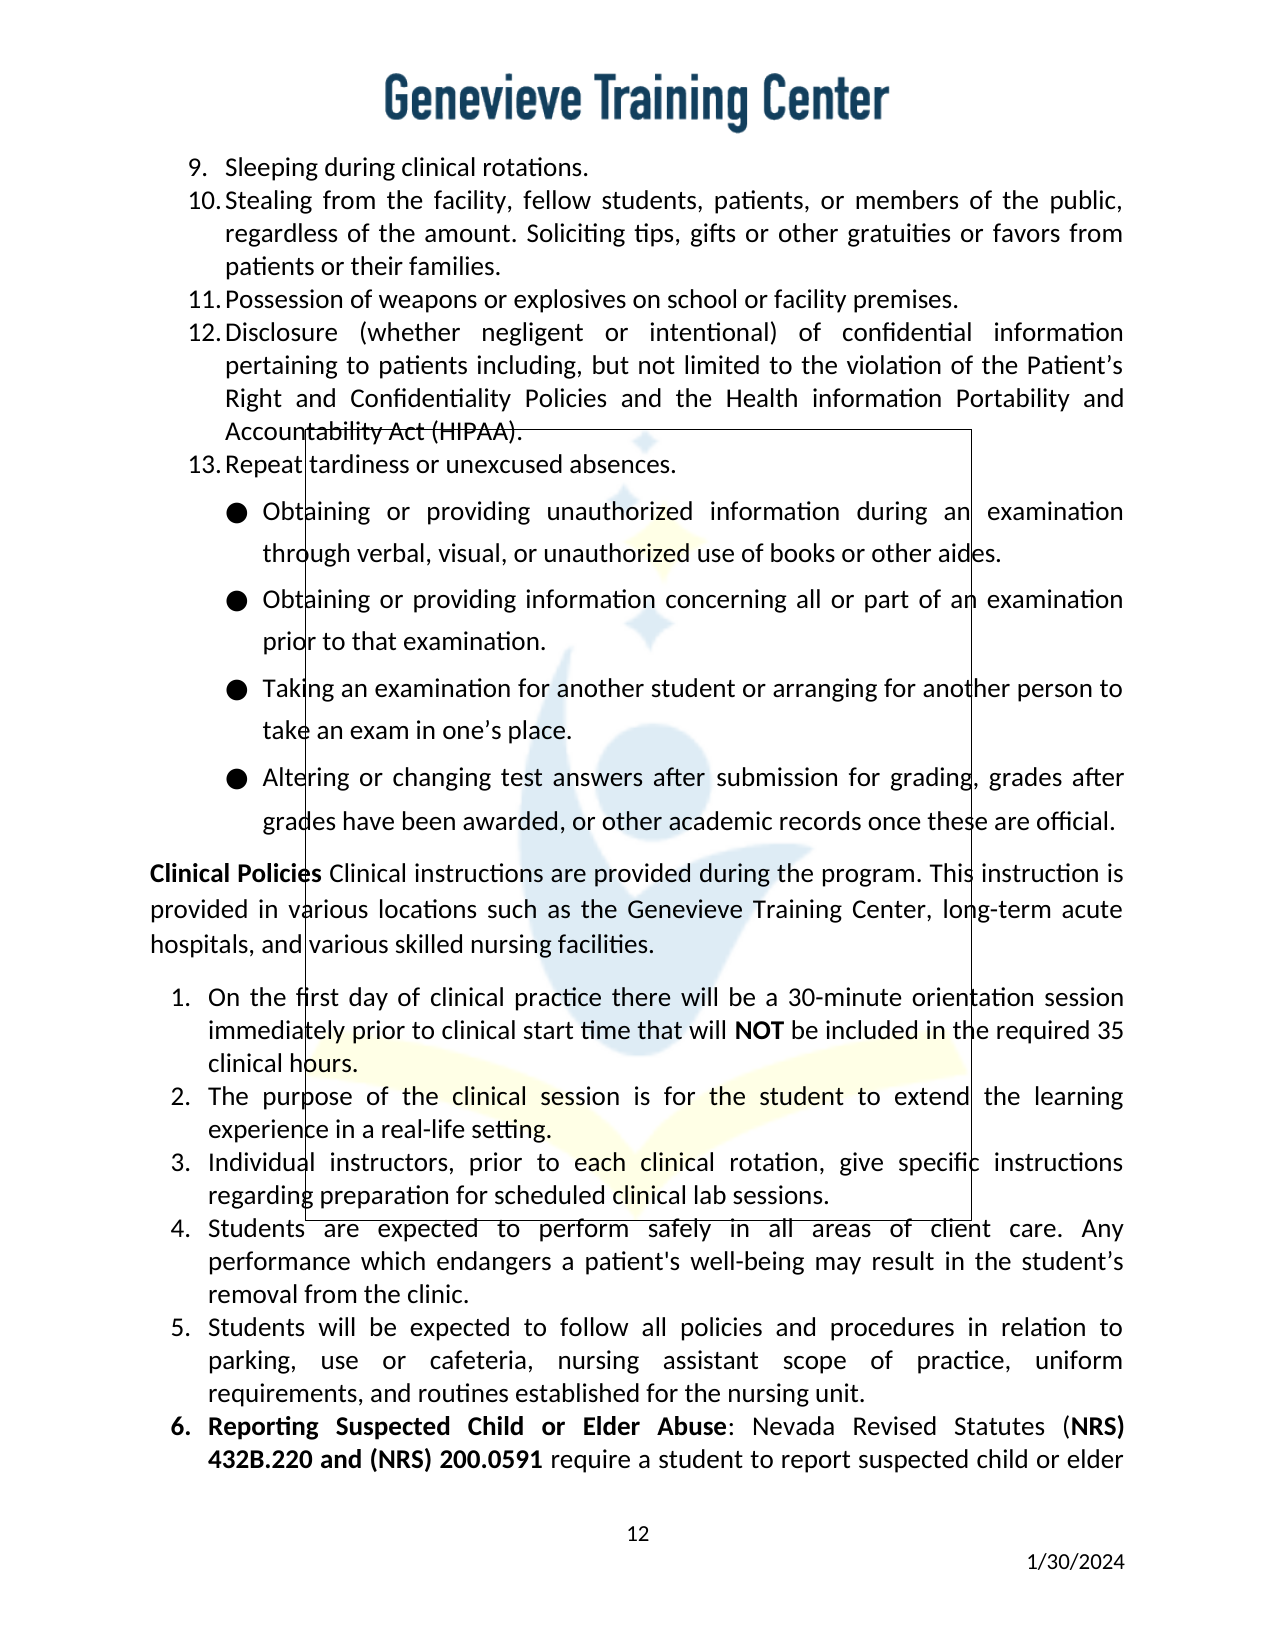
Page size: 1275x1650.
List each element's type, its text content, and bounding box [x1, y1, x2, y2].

list Obtaining or providing unauthorized information during an examination through verbal, visual, or unauthorized use of books or other aides. [225, 480, 1125, 569]
list Students are expected to perform safely in all areas of client care. Any performance which endangers a patient's well-being may result in the student’s removal from the clinic. [170, 1211, 1125, 1310]
list Obtaining or providing information concerning all or part of an examination prior to that examination. [225, 569, 1125, 657]
list Repeat tardiness or unexcused absences. [187, 447, 1125, 480]
list The purpose of the clinical session is for the student to extend the learning experience in a real-life setting. [170, 1079, 1125, 1145]
list Altering or changing test answers after submission for grading, grades after grades have been awarded, or other academic records once these are official. [225, 746, 1125, 837]
text Clinical Policies Clinical instructions are provided during the program. This instruction is provided in various locations such as the Genevieve Training Center, long-term acute hospitals, and various skilled nursing facilities. [150, 856, 1125, 961]
list Students will be expected to follow all policies and procedures in relation to parking, use or cafeteria, nursing assistant scope of practice, uniform requirements, and routines established for the nursing unit. [170, 1310, 1125, 1409]
picture [385, 73, 890, 134]
list Possession of weapons or explosives on school or facility premises. [187, 282, 1125, 315]
list Taking an examination for another student or arranging for another person to take an exam in one’s place. [225, 657, 1125, 746]
list Disclosure (whether negligent or intentional) of confidential information pertaining to patients including, but not limited to the violation of the Patient’s Right and Confidentiality Policies and the Health information Portability and Accountability Act (HIPAA). [187, 315, 1125, 447]
list Stealing from the facility, fellow students, patients, or members of the public, regardless of the amount. Soliciting tips, gifts or other gratuities or favors from patients or their families. [187, 183, 1125, 282]
list Sleeping during clinical rotations. [187, 150, 1125, 183]
list On the first day of clinical practice there will be a 30-minute orientation session immediately prior to clinical start time that will NOT be included in the required 35 clinical hours. [170, 980, 1125, 1079]
list Individual instructors, prior to each clinical rotation, give specific instructions regarding preparation for scheduled clinical lab sessions. [170, 1145, 1125, 1211]
